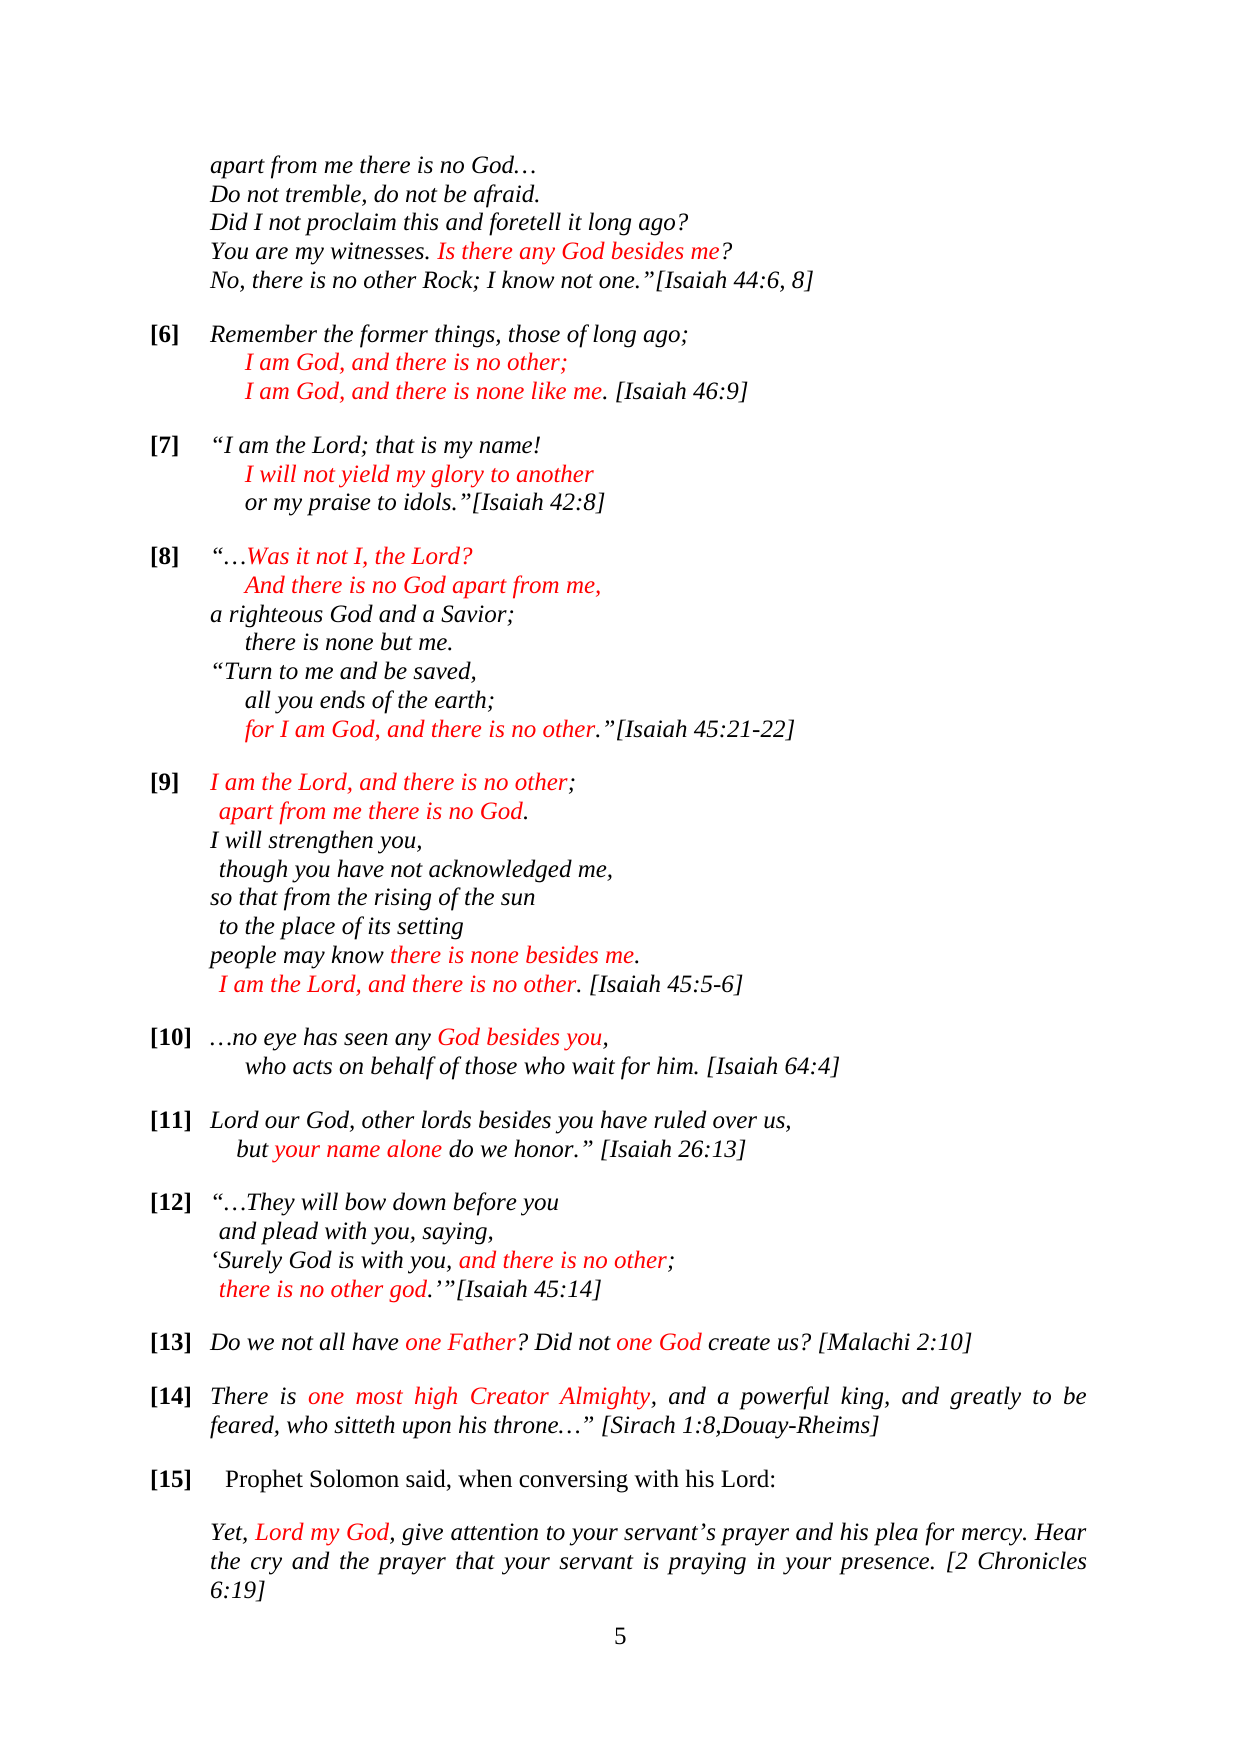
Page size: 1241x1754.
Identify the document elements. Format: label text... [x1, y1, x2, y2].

text Yet, Lord my God, give attention to your servant’s prayer and his plea for mercy. Hear the cry and the prayer that your servant is praying in your presence. [2 Chronicles 6:19] [210, 1517, 1090, 1604]
text [14] There is one most high Creator Almighty, and a powerful king, and greatly to be feared, who sitteth upon his throne…” [Sirach 1:8,Douay-Rheims] [150, 1381, 1090, 1439]
text And there is no God apart from me, [210, 570, 1090, 599]
text [6] Remember the former things, those of long ago; [150, 319, 1090, 347]
text who acts on behalf of those who wait for him. [Isaiah 64:4] [210, 1051, 1090, 1080]
text [7] “I am the Lord; that is my name! [150, 430, 1090, 459]
text Do not tremble, do not be afraid. [210, 179, 1090, 207]
text or my praise to idols.”[Isaiah 42:8] [210, 487, 1090, 516]
text all you ends of the earth; [210, 685, 1090, 714]
text I am God, and there is none like me. [Isaiah 46:9] [210, 376, 1090, 405]
text there is no other god.’”[Isaiah 45:14] [210, 1274, 1090, 1302]
text I will strengthen you, [210, 825, 1090, 854]
text people may know there is none besides me. [210, 940, 1090, 969]
text to the place of its setting [210, 911, 1090, 940]
text [15] Prophet Solomon said, when conversing with his Lord: [150, 1464, 1090, 1492]
text I am God, and there is no other; [210, 347, 1090, 376]
text You are my witnesses. Is there any God besides me? [210, 236, 1090, 265]
text No, there is no other Rock; I know not one.”[Isaiah 44:6, 8] [210, 265, 1090, 294]
text “Turn to me and be saved, [210, 656, 1090, 685]
text though you have not acknowledged me, [210, 854, 1090, 882]
text ‘Surely God is with you, and there is no other; [210, 1245, 1090, 1274]
text apart from me there is no God… [210, 150, 1090, 179]
text and plead with you, saying, [210, 1216, 1090, 1245]
text [11] Lord our God, other lords besides you have ruled over us, [150, 1105, 1090, 1134]
text a righteous God and a Savior; [210, 599, 1090, 627]
text but your name alone do we honor.” [Isaiah 26:13] [210, 1134, 1090, 1162]
text Did I not proclaim this and foretell it long ago? [210, 207, 1090, 236]
text I will not yield my glory to another [210, 459, 1090, 487]
text [8] “…Was it not I, the Lord? [150, 541, 1090, 570]
text [10] …no eye has seen any God besides you, [150, 1022, 1090, 1051]
text there is none but me. [210, 627, 1090, 656]
text [9] I am the Lord, and there is no other; [150, 767, 1090, 796]
text apart from me there is no God. [210, 796, 1090, 825]
text [12] “…They will bow down before you [150, 1187, 1090, 1216]
text I am the Lord, and there is no other. [Isaiah 45:5-6] [210, 969, 1090, 997]
text so that from the rising of the sun [210, 882, 1090, 911]
text [13] Do we not all have one Father? Did not one God create us? [Malachi 2:10] [150, 1327, 1090, 1356]
text for I am God, and there is no other.”[Isaiah 45:21-22] [210, 714, 1090, 742]
